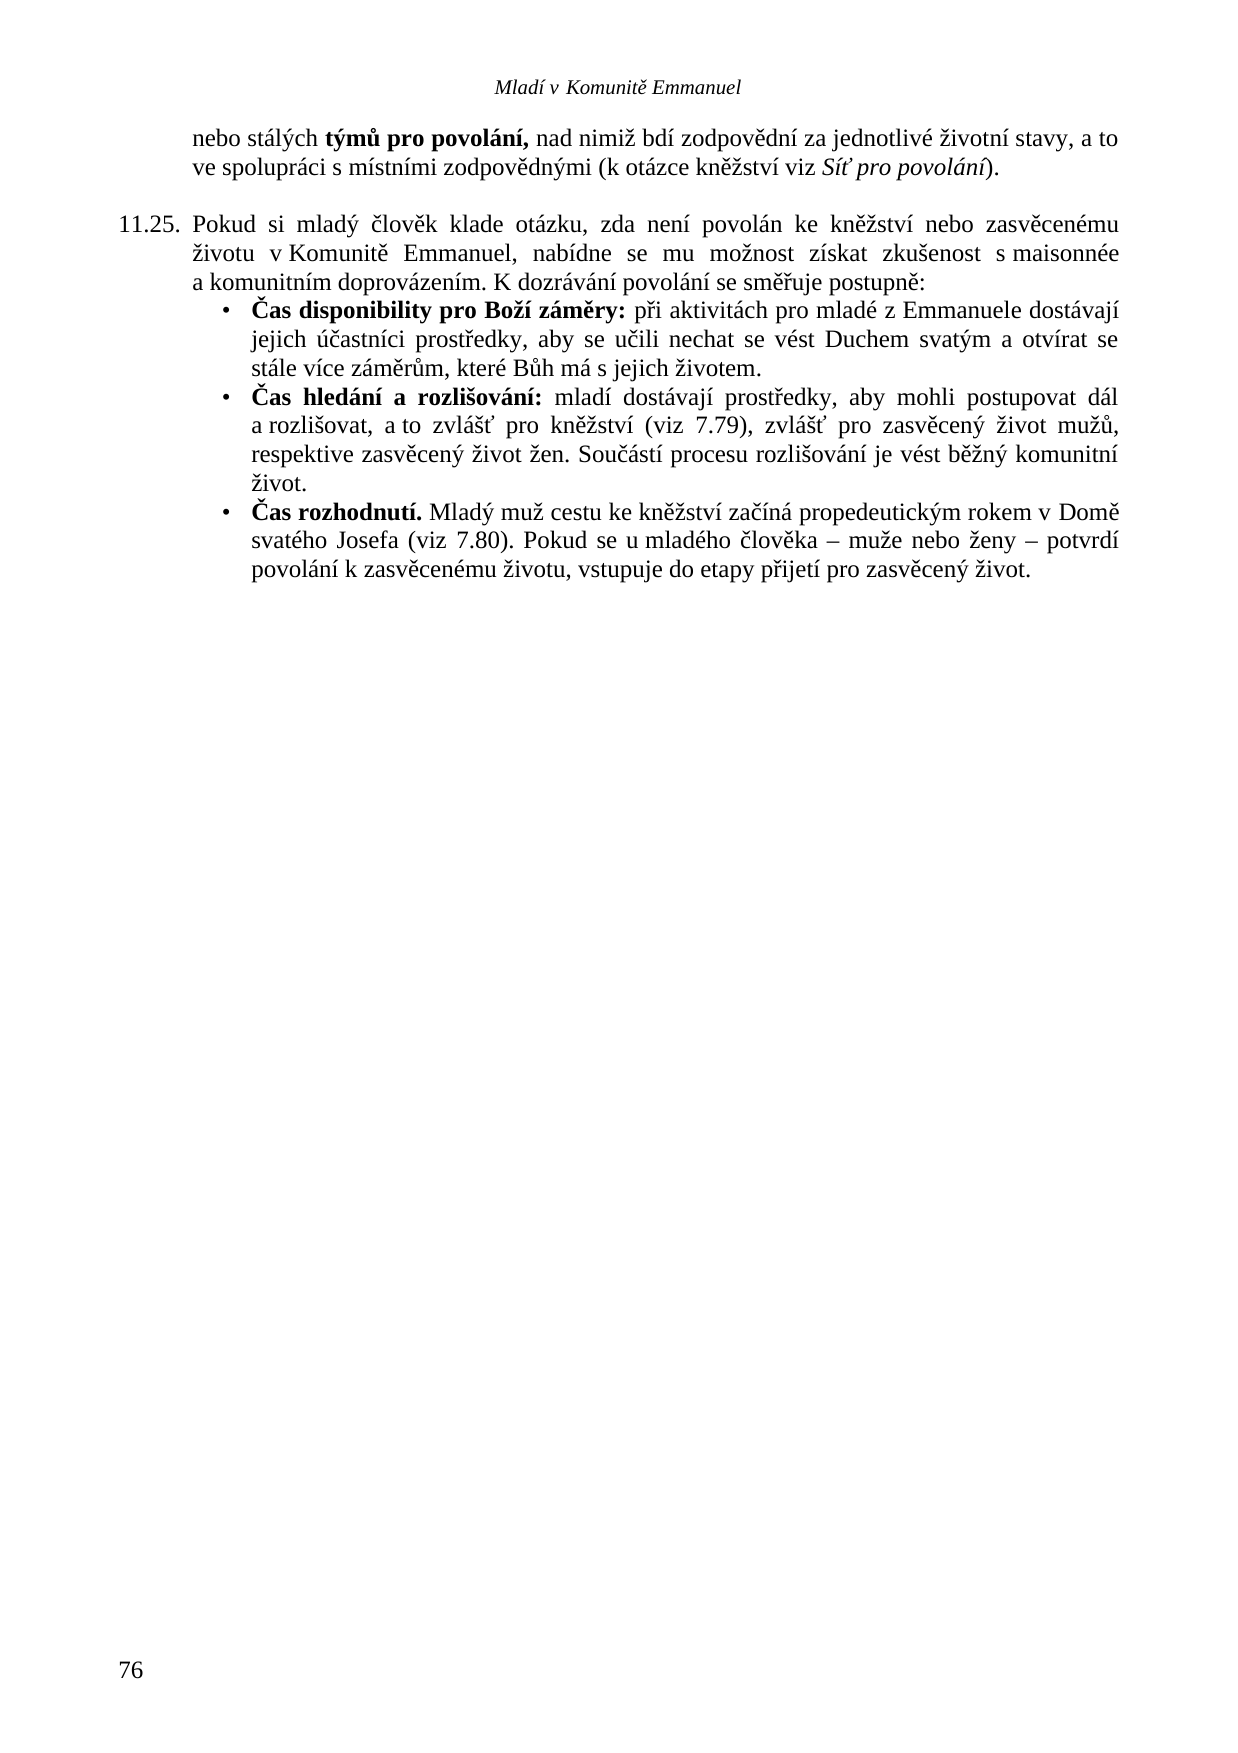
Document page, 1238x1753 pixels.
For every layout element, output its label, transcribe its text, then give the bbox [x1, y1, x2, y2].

text • Čas disponibility pro Boží záměry: při aktivitách pro mladé z Emmanuele dostávají jejich účastníci prostředky, aby se učili nechat se vést Duchem svatým a otvírat se stále více záměrům, které Bůh má s jejich životem. [222, 296, 1119, 382]
text • Čas hledání a rozlišování: mladí dostávají prostředky, aby mohli postupovat dál a rozlišovat, a to zvlášť pro kněžství (viz 7.79), zvlášť pro zasvěcený život mužů, respektive zasvěcený život žen. Součástí procesu rozlišování je vést běžný komunitní život. [222, 382, 1119, 497]
text • Čas rozhodnutí. Mladý muž cestu ke kněžství začíná propedeutickým rokem v Domě svatého Josefa (viz 7.80). Pokud se u mladého člověka – muže nebo ženy – potvrdí povolání k zasvěcenému životu, vstupuje do etapy přijetí pro zasvěcený život. [222, 497, 1119, 583]
list Pokud si mladý člověk klade otázku, zda není povolán ke kněžství nebo zasvěcenému životu v Komunitě Emmanuel, nabídne se mu možnost získat zkušenost s maisonnée a komunitním doprovázením. K dozrávání povolání se směřuje postupně: [118, 209, 1119, 296]
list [118, 123, 1119, 181]
